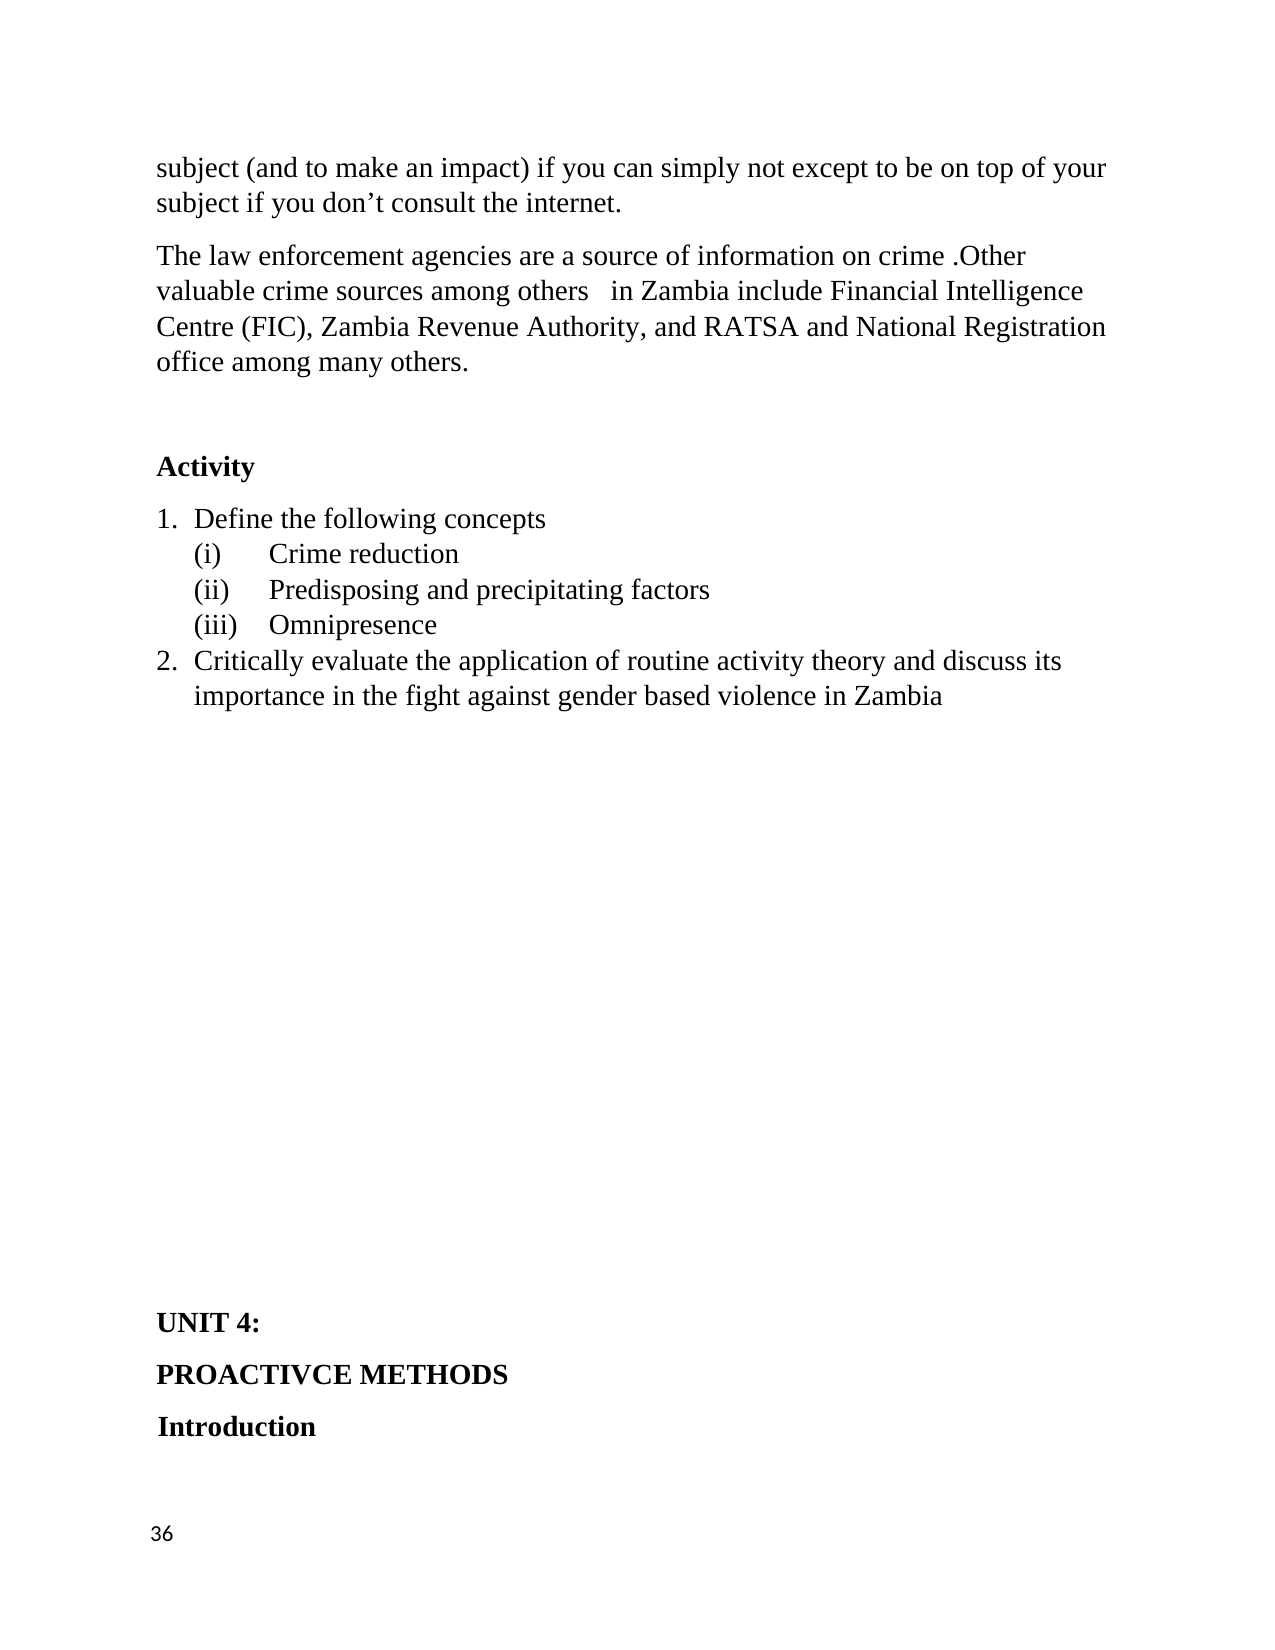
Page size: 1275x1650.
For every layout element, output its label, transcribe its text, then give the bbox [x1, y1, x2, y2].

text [156, 150, 1125, 219]
list Predisposing and precipitating factors [194, 572, 1125, 605]
list Omnipresence [194, 607, 1125, 641]
text The law enforcement agencies are a source of information on crime .Other valuable crime sources among others in Zambia include Financial Intelligence Centre (FIC), Zambia Revenue Authority, and RATSA and National Registration office among many others. [156, 238, 1125, 378]
text Introduction [150, 1409, 1125, 1443]
text PROACTIVCE METHODS [156, 1357, 1125, 1390]
text Activity [156, 449, 1125, 482]
list Critically evaluate the application of routine activity theory and discuss its importance in the fight against gender based violence in Zambia [156, 643, 1125, 712]
list Crime reduction [194, 536, 1125, 570]
list Define the following concepts [156, 501, 1125, 534]
text UNIT 4: [156, 1305, 1125, 1338]
